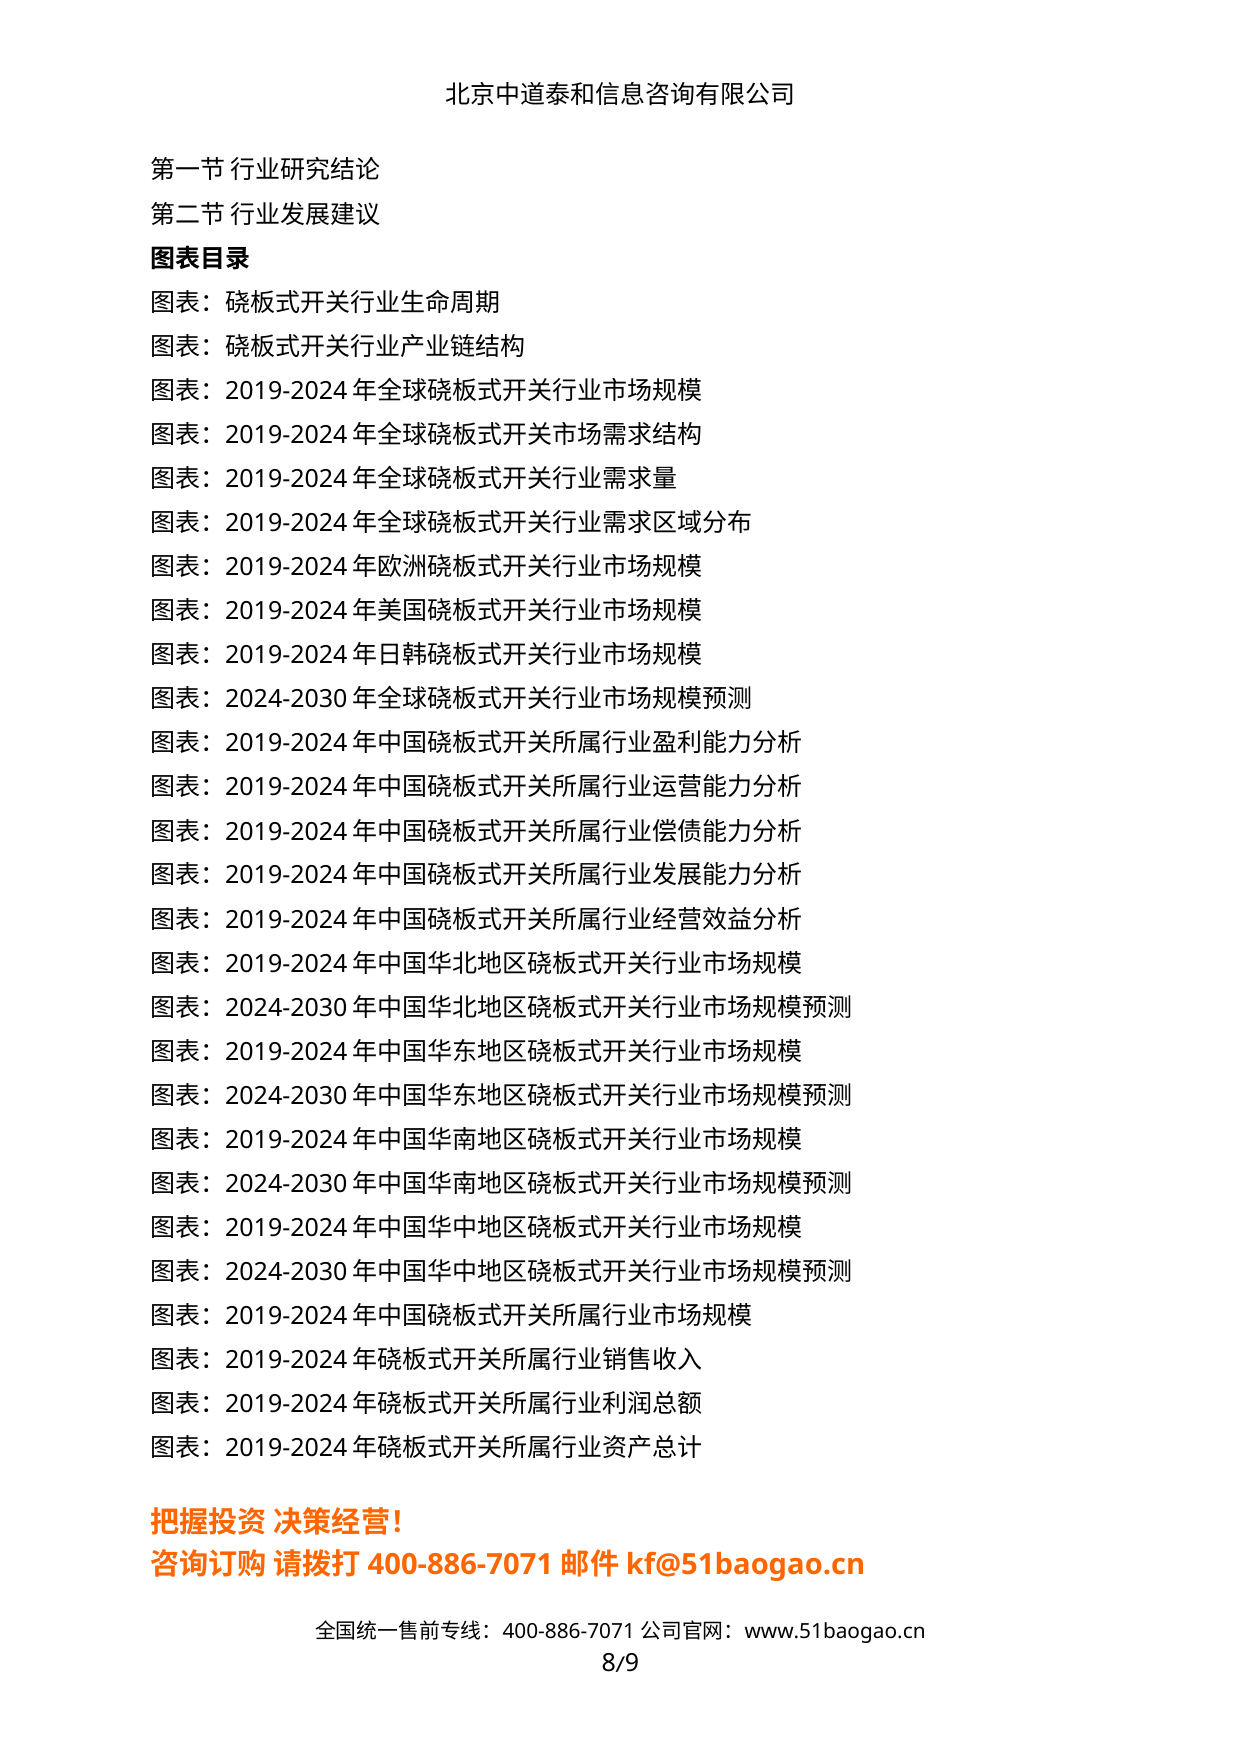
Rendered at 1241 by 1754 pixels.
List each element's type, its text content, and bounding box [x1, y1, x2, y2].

text 图表：2019-2024年中国华南地区硗板式开关行业市场规模 [150, 1119, 1090, 1156]
text 第一节 行业研究结论 [150, 150, 1090, 186]
text 第二节 行业发展建议 [150, 194, 1090, 230]
text 图表：2019-2024年中国硗板式开关所属行业运营能力分析 [150, 767, 1090, 803]
text 图表：2019-2024年中国华北地区硗板式开关行业市场规模 [150, 943, 1090, 979]
text 图表：2019-2024年中国硗板式开关所属行业发展能力分析 [150, 855, 1090, 891]
text 图表：2019-2024年中国硗板式开关所属行业经营效益分析 [150, 899, 1090, 935]
text 图表：2019-2024年中国华东地区硗板式开关行业市场规模 [150, 1031, 1090, 1067]
text 图表：2024-2030年全球硗板式开关行业市场规模预测 [150, 679, 1090, 715]
text 图表：2019-2024年全球硗板式开关行业需求区域分布 [150, 502, 1090, 539]
text 图表：2019-2024年硗板式开关所属行业销售收入 [150, 1340, 1090, 1376]
text 图表：2019-2024年硗板式开关所属行业利润总额 [150, 1384, 1090, 1420]
text 图表：2024-2030年中国华北地区硗板式开关行业市场规模预测 [150, 987, 1090, 1023]
text 图表：2024-2030年中国华南地区硗板式开关行业市场规模预测 [150, 1163, 1090, 1200]
text 图表：2024-2030年中国华东地区硗板式开关行业市场规模预测 [150, 1075, 1090, 1112]
text 图表：2019-2024年中国硗板式开关所属行业盈利能力分析 [150, 723, 1090, 759]
text 图表：2019-2024年日韩硗板式开关行业市场规模 [150, 635, 1090, 671]
text 图表：2019-2024年中国硗板式开关所属行业市场规模 [150, 1296, 1090, 1332]
text 图表：2019-2024年欧洲硗板式开关行业市场规模 [150, 547, 1090, 583]
text 图表：2019-2024年硗板式开关所属行业资产总计 [150, 1428, 1090, 1464]
text 图表：2019-2024年中国华中地区硗板式开关行业市场规模 [150, 1207, 1090, 1244]
text 图表目录 [150, 238, 1090, 274]
text 图表：2024-2030年中国华中地区硗板式开关行业市场规模预测 [150, 1252, 1090, 1288]
text 图表：2019-2024年美国硗板式开关行业市场规模 [150, 591, 1090, 627]
text 图表：硗板式开关行业生命周期 [150, 282, 1090, 318]
text 图表：2019-2024年全球硗板式开关市场需求结构 [150, 414, 1090, 451]
text 图表：硗板式开关行业产业链结构 [150, 326, 1090, 362]
text 图表：2019-2024年中国硗板式开关所属行业偿债能力分析 [150, 811, 1090, 847]
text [150, 1464, 1090, 1583]
text 图表：2019-2024年全球硗板式开关行业市场规模 [150, 370, 1090, 407]
text 图表：2019-2024年全球硗板式开关行业需求量 [150, 458, 1090, 495]
